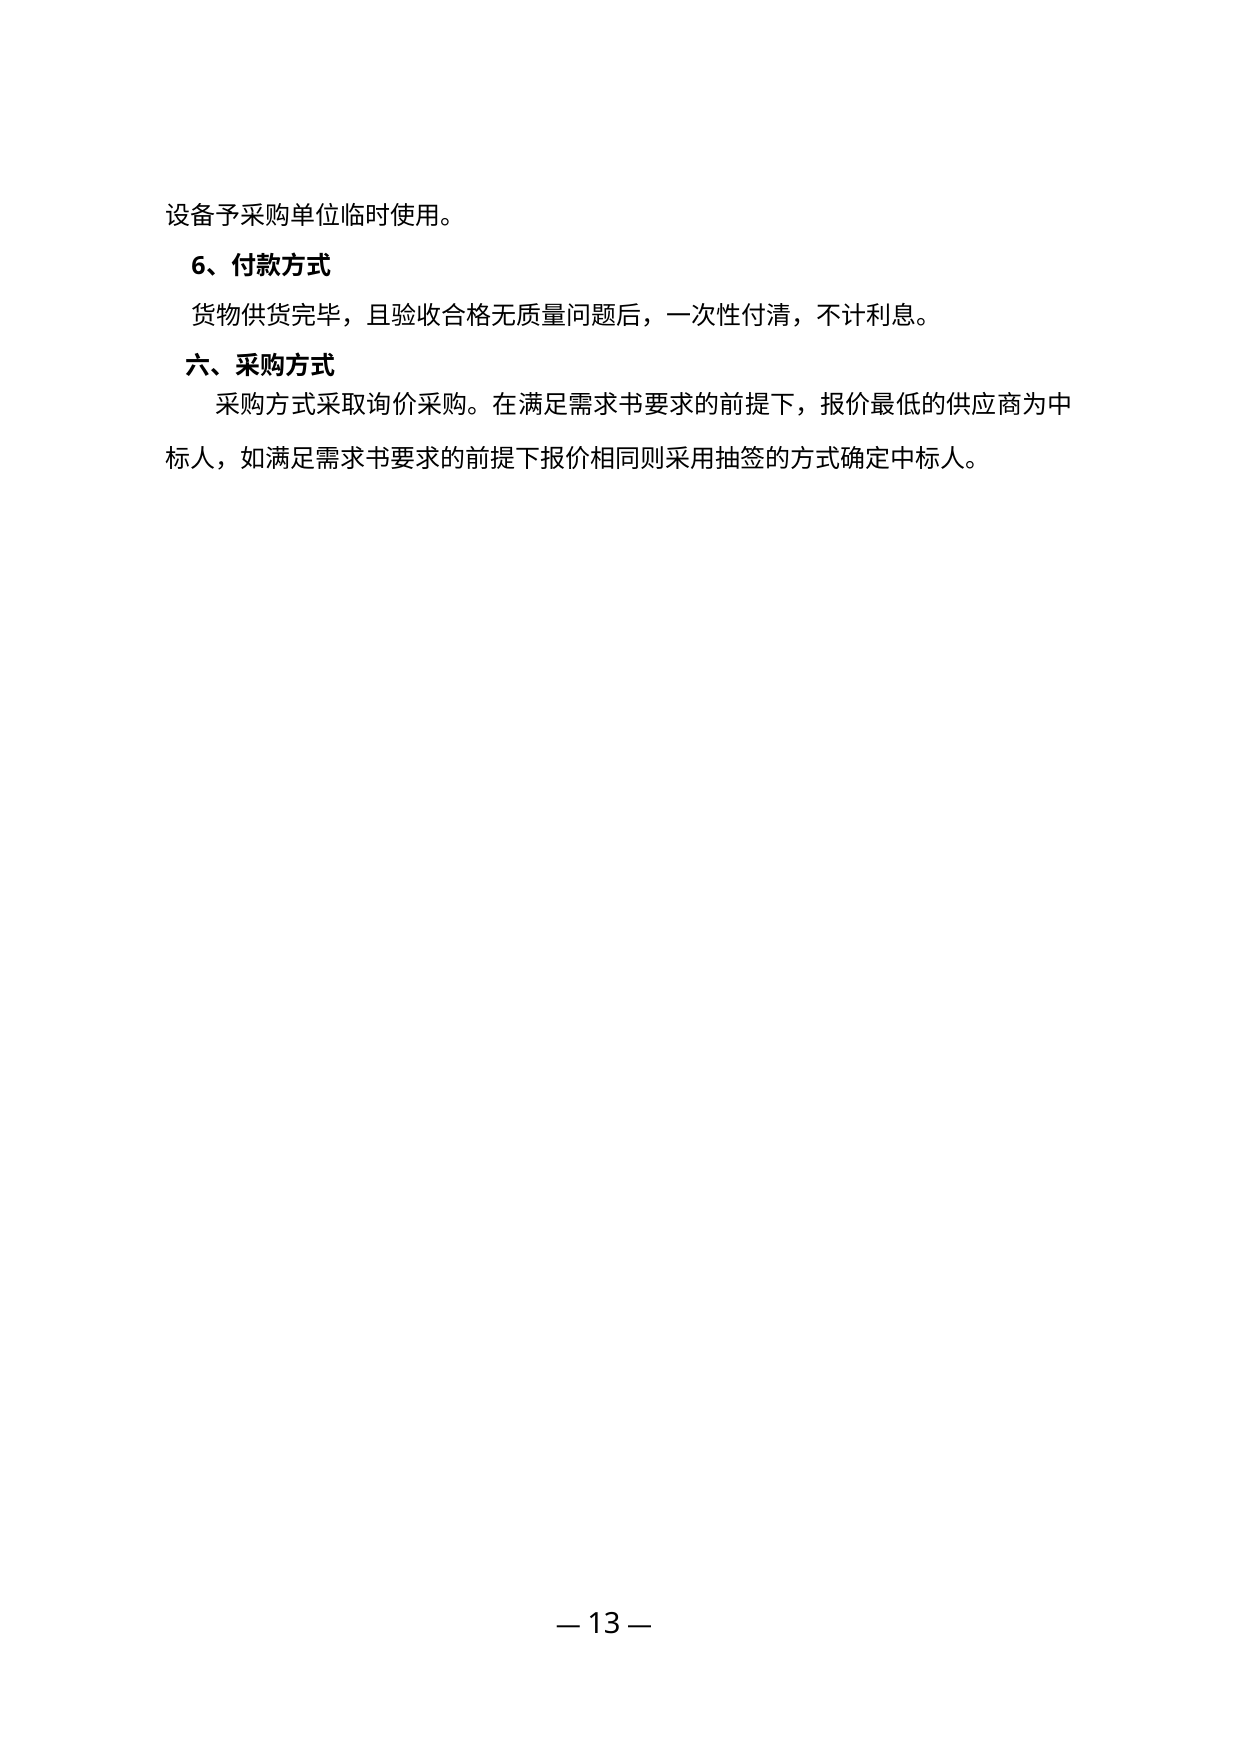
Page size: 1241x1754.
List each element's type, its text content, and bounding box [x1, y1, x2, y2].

text 6、付款方式 [165, 234, 1075, 284]
text 货物供货完毕，且验收合格无质量问题后，一次性付清，不计利息。 [165, 284, 1075, 334]
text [165, 184, 1075, 234]
text 采购方式采取询价采购。在满足需求书要求的前提下，报价最低的供应商为中标人，如满足需求书要求的前提下报价相同则采用抽签的方式确定中标人。 [165, 384, 1075, 475]
text 六、采购方式 [165, 334, 1075, 384]
